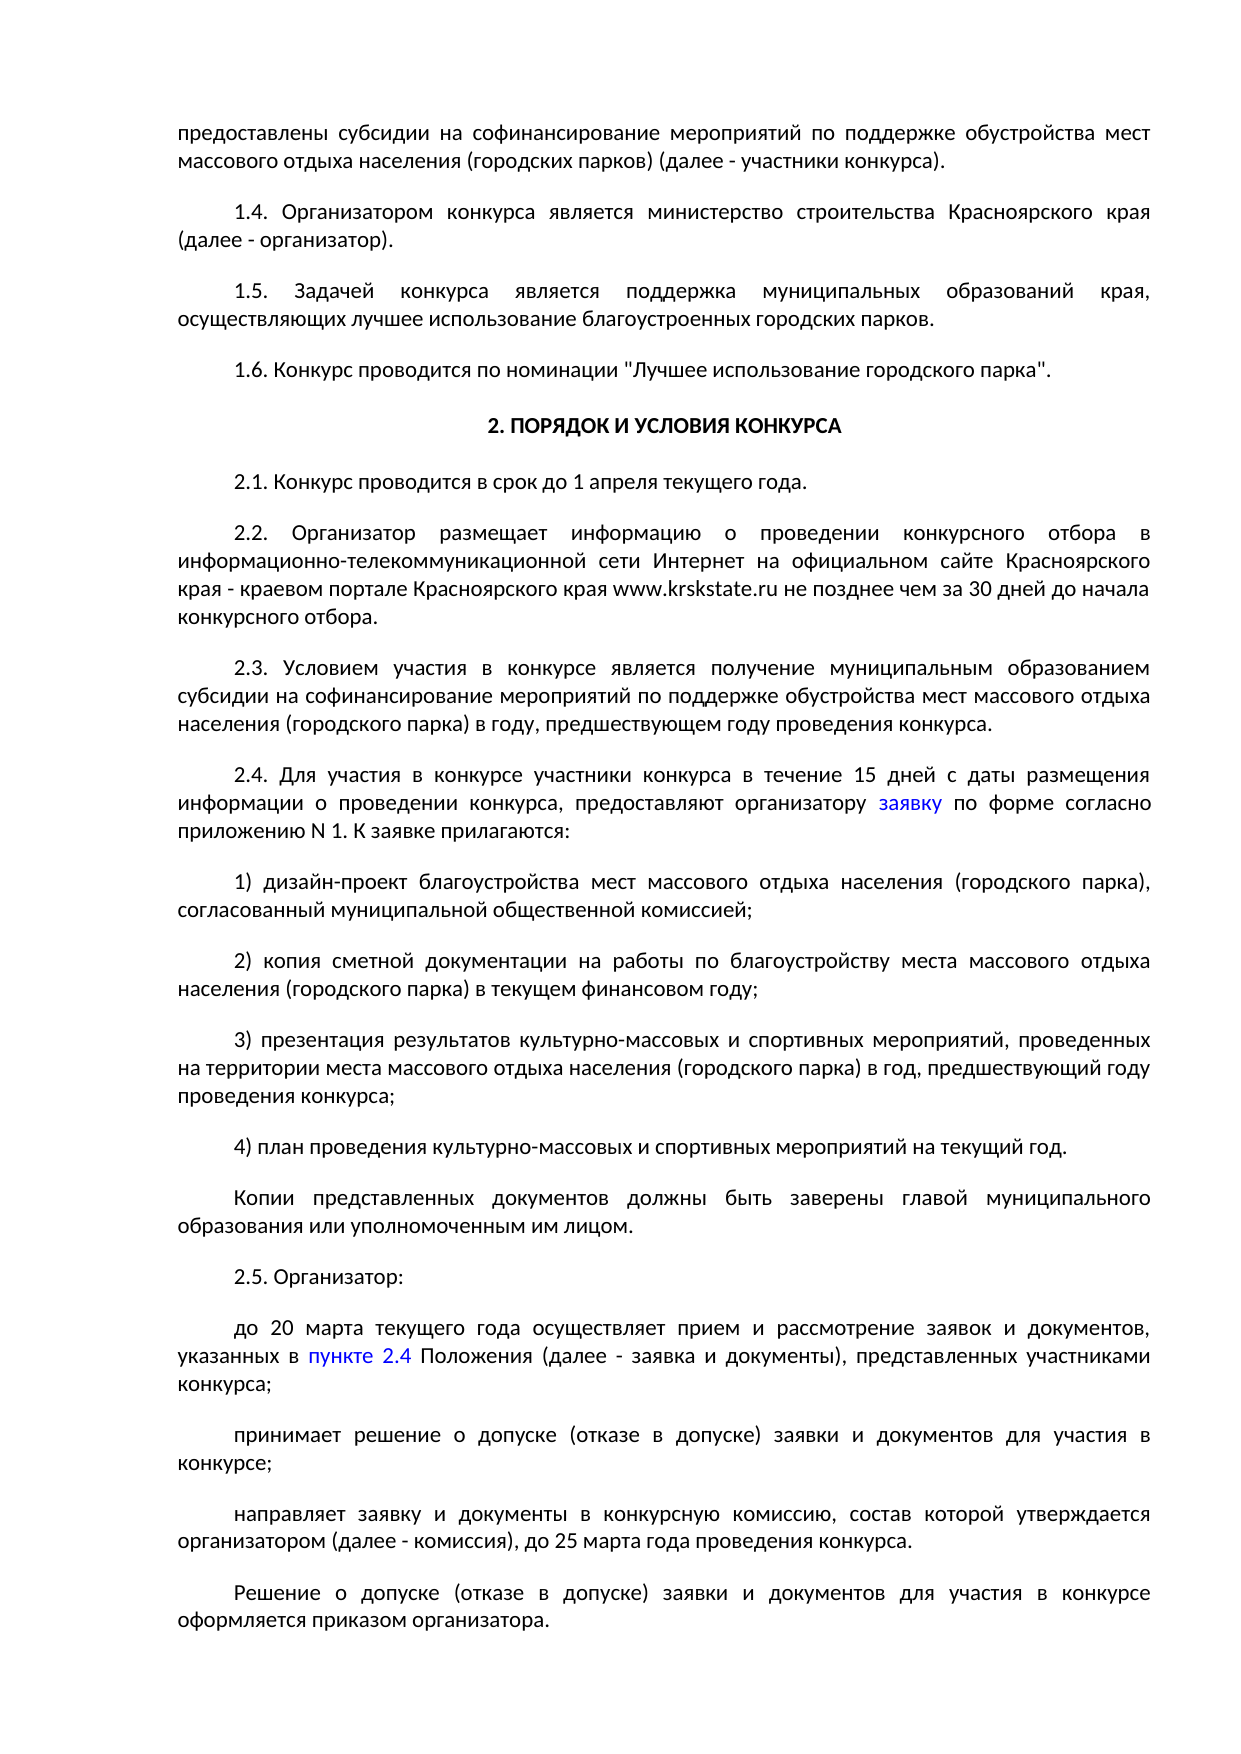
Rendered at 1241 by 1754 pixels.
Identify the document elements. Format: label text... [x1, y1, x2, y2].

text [177, 118, 1152, 174]
text направляет заявку и документы в конкурсную комиссию, состав которой утверждается организатором (далее - комиссия), до 25 марта года проведения конкурса. [177, 1499, 1152, 1555]
text 2.4. Для участия в конкурсе участники конкурса в течение 15 дней с даты размещения информации о проведении конкурса, предоставляют организатору заявку по форме согласно приложению N 1. К заявке прилагаются: [177, 760, 1152, 844]
text 2.3. Условием участия в конкурсе является получение муниципальным образованием субсидии на софинансирование мероприятий по поддержке обустройства мест массового отдыха населения (городского парка) в году, предшествующем году проведения конкурса. [177, 653, 1152, 737]
text принимает решение о допуске (отказе в допуске) заявки и документов для участия в конкурсе; [177, 1420, 1152, 1476]
text Копии представленных документов должны быть заверены главой муниципального образования или уполномоченным им лицом. [177, 1183, 1152, 1239]
text 2.2. Организатор размещает информацию о проведении конкурсного отбора в информационно-телекоммуникационной сети Интернет на официальном сайте Красноярского края - краевом портале Красноярского края www.krskstate.ru не позднее чем за 30 дней до начала конкурсного отбора. [177, 518, 1152, 630]
text 1.4. Организатором конкурса является министерство строительства Красноярского края (далее - организатор). [177, 197, 1152, 253]
title 2. ПОРЯДОК И УСЛОВИЯ КОНКУРСА [177, 411, 1152, 439]
text 2.1. Конкурс проводится в срок до 1 апреля текущего года. [177, 467, 1152, 495]
text 3) презентация результатов культурно-массовых и спортивных мероприятий, проведенных на территории места массового отдыха населения (городского парка) в год, предшествующий году проведения конкурса; [177, 1025, 1152, 1109]
text 4) план проведения культурно-массовых и спортивных мероприятий на текущий год. [177, 1132, 1152, 1160]
text Решение о допуске (отказе в допуске) заявки и документов для участия в конкурсе оформляется приказом организатора. [177, 1578, 1152, 1634]
text до 20 марта текущего года осуществляет прием и рассмотрение заявок и документов, указанных в пункте 2.4 Положения (далее - заявка и документы), представленных участниками конкурса; [177, 1313, 1152, 1397]
text 2) копия сметной документации на работы по благоустройству места массового отдыха населения (городского парка) в текущем финансовом году; [177, 946, 1152, 1002]
text 2.5. Организатор: [177, 1262, 1152, 1290]
text 1.6. Конкурс проводится по номинации "Лучшее использование городского парка". [177, 355, 1152, 383]
text 1.5. Задачей конкурса является поддержка муниципальных образований края, осуществляющих лучшее использование благоустроенных городских парков. [177, 276, 1152, 332]
text 1) дизайн-проект благоустройства мест массового отдыха населения (городского парка), согласованный муниципальной общественной комиссией; [177, 867, 1152, 923]
